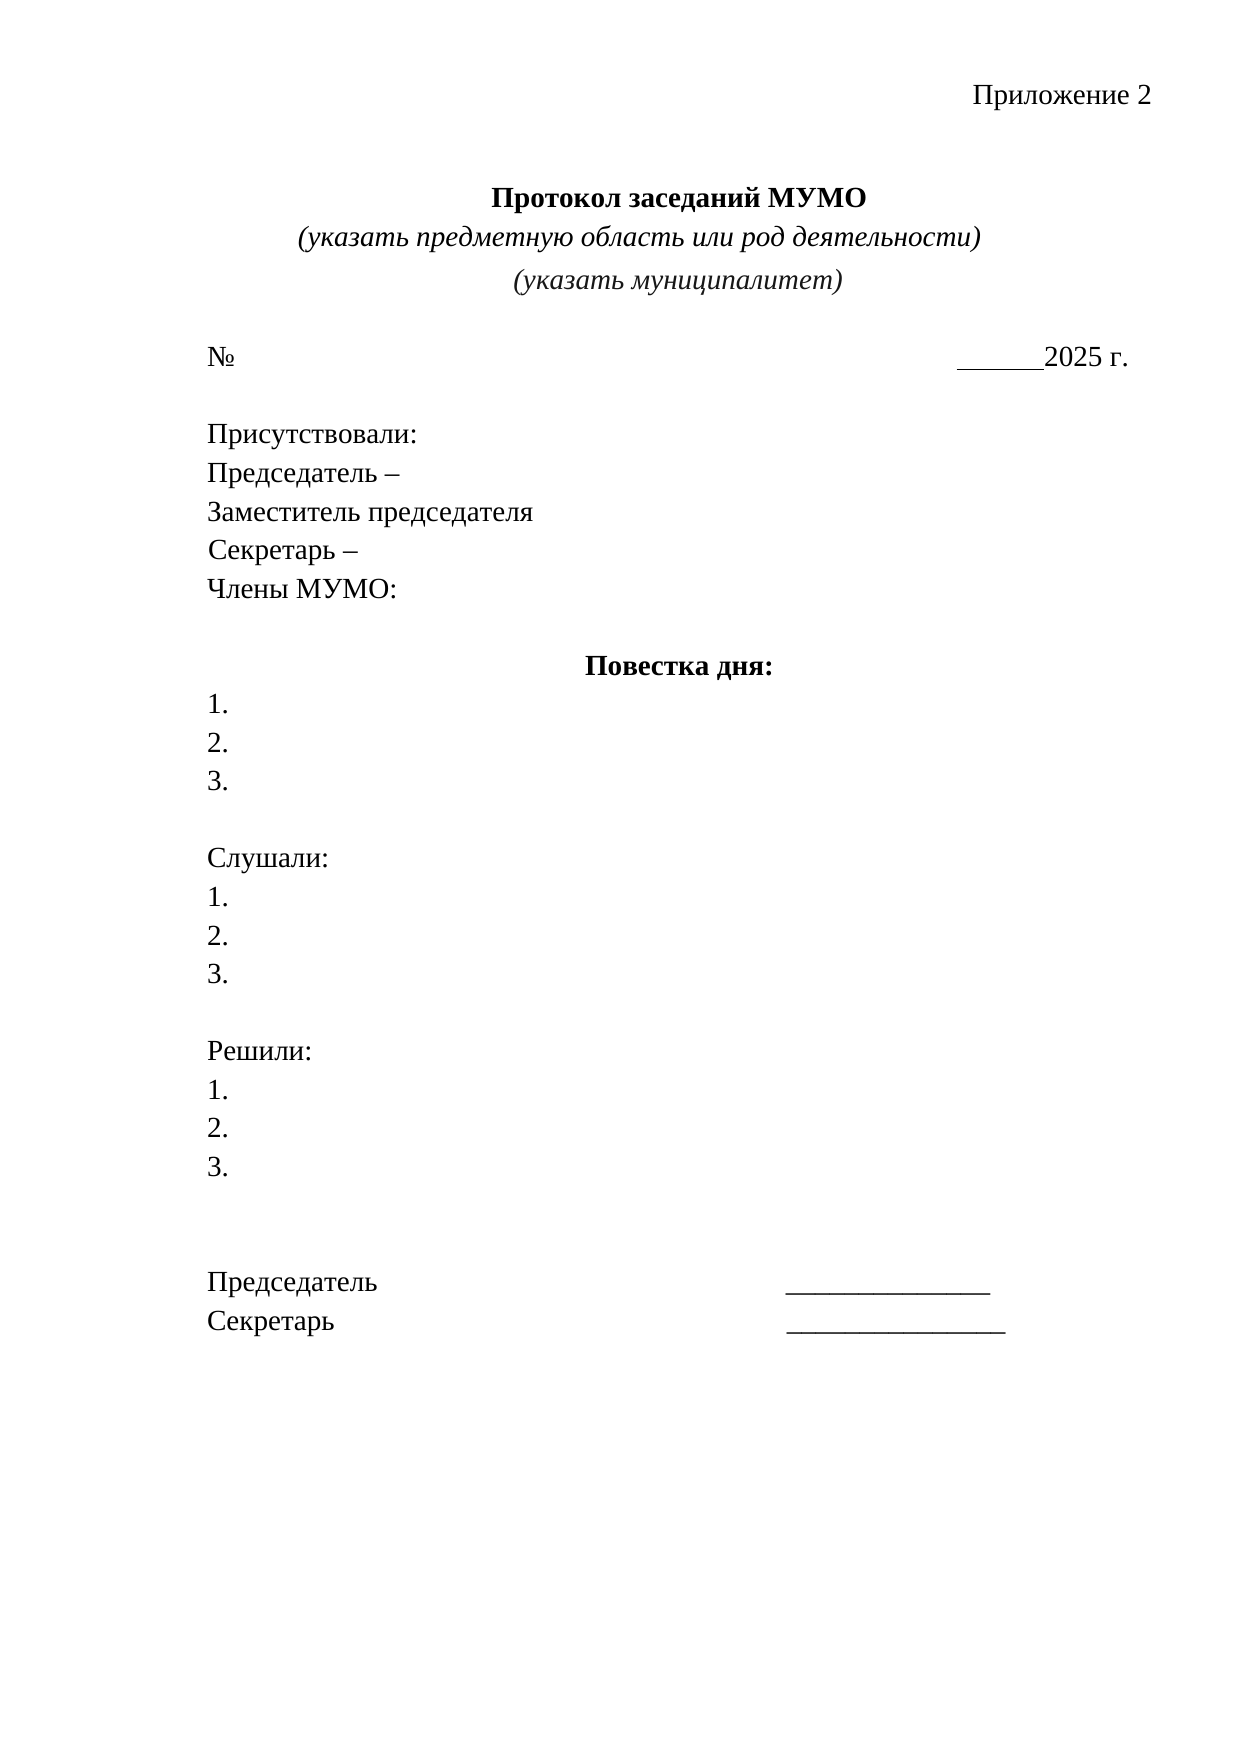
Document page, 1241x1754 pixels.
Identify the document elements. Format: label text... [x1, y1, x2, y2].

text Протокол заседаний МУМО [133, 181, 1152, 214]
text (указать предметную область или род деятельности) [133, 219, 1141, 253]
text 1. [133, 686, 1152, 720]
text Члены МУМО: [133, 571, 1152, 604]
text 3. [133, 763, 1152, 797]
text Слушали: [133, 841, 1152, 874]
text Приложение 2 [133, 77, 1152, 111]
text 1. [133, 879, 1152, 913]
text 3. [133, 956, 1152, 990]
text 3. [133, 1149, 1152, 1182]
text № 2025 г. [133, 339, 1152, 373]
text 2. [133, 918, 1152, 951]
text 2. [133, 1110, 1152, 1144]
text Секретарь _______________ [133, 1303, 1152, 1337]
text Председатель ______________ [133, 1264, 1152, 1298]
text (указать муниципалитет) [133, 262, 1152, 296]
text Заместитель председателя Секретарь – [133, 494, 1152, 566]
text 2. [133, 725, 1152, 758]
text 1. [133, 1072, 1152, 1105]
text Повестка дня: [133, 648, 1152, 681]
text Решили: [133, 1033, 1152, 1067]
text Председатель – [133, 455, 1152, 489]
text Присутствовали: [133, 417, 1152, 450]
